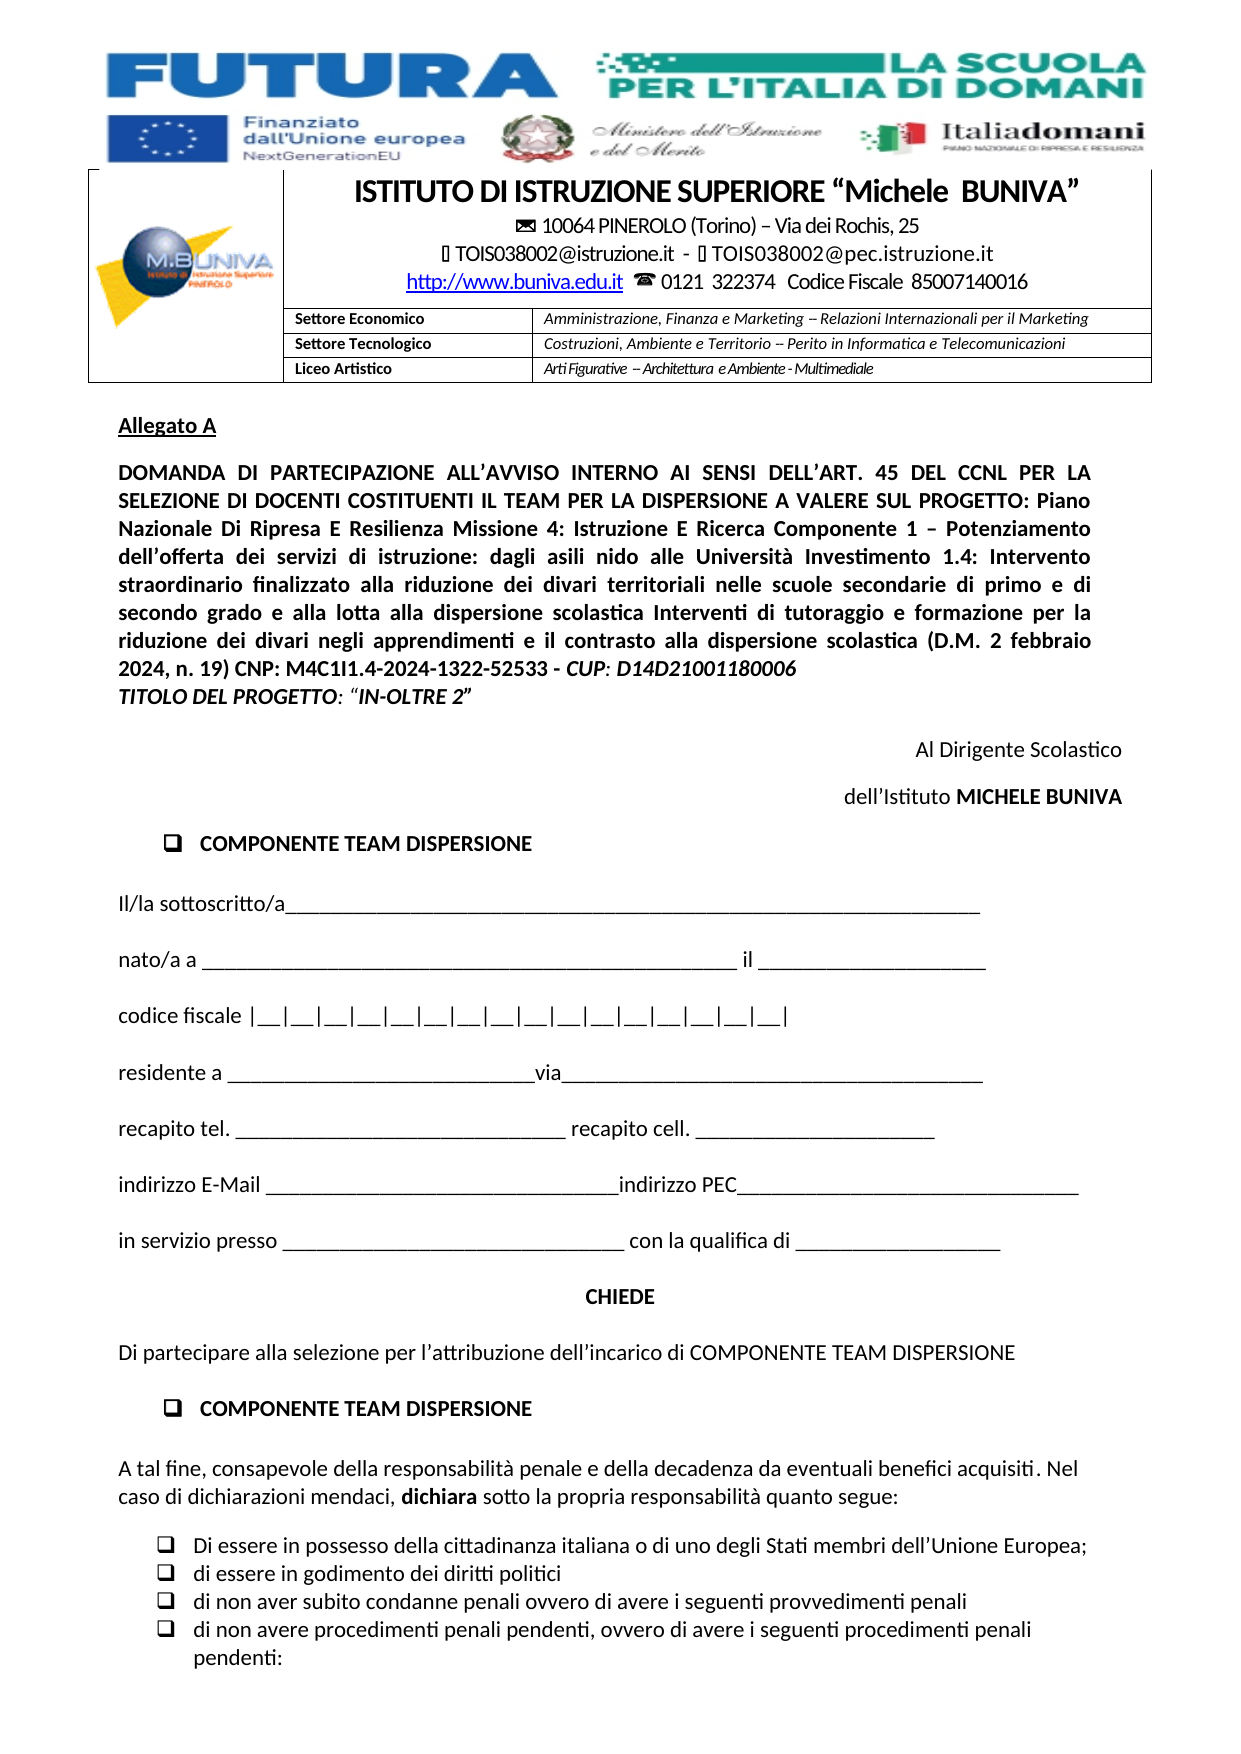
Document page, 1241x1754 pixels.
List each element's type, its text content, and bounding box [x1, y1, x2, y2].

text indirizzo E-Mail _______________________________indirizzo PEC______________________________ [118, 1170, 1122, 1198]
text in servizio presso ______________________________ con la qualifica di __________________ [118, 1226, 1122, 1254]
text codice fiscale |__|__|__|__|__|__|__|__|__|__|__|__|__|__|__|__| [118, 1002, 1122, 1029]
list Di essere in possesso della cittadinanza italiana o di uno degli Stati membri dell’Unione Europea; [156, 1531, 1122, 1559]
text Di partecipare alla selezione per l’attribuzione dell’incarico di COMPONENTE TEAM DISPERSIONE [118, 1338, 1122, 1366]
text residente a ___________________________via_____________________________________ [118, 1058, 1122, 1086]
list COMPONENTE TEAM DISPERSIONE [162, 829, 1122, 857]
text dell’Istituto MICHELE BUNIVA [634, 782, 1122, 810]
text TITOLO DEL PROGETTO: “IN-OLTRE 2” [118, 682, 1122, 710]
list di non aver subito condanne penali ovvero di avere i seguenti provvedimenti penali [156, 1587, 1122, 1615]
picture [99, 47, 1152, 170]
list COMPONENTE TEAM DISPERSIONE [162, 1394, 1122, 1422]
list di essere in godimento dei diritti politici [156, 1559, 1122, 1587]
text recapito tel. _____________________________ recapito cell. _____________________ [118, 1114, 1122, 1142]
text Al Dirigente Scolastico [634, 735, 1122, 763]
text CHIEDE [118, 1282, 1122, 1310]
text Allegato A [118, 411, 1122, 439]
text DOMANDA DI PARTECIPAZIONE ALL’AVVISO INTERNO AI SENSI DELL’ART. 45 DEL CCNL PER LA SELEZIONE DI DOCENTI COSTITUENTI IL TEAM PER LA DISPERSIONE A VALERE SUL PROGETTO: Piano Nazionale Di Ripresa E Resilienza Missione 4: Istruzione E Ricerca Componente 1 – Potenziamento dell’offerta dei servizi di istruzione: dagli asili nido alle Università Investimento 1.4: Intervento straordinario finalizzato alla riduzione dei divari territoriali nelle scuole secondarie di primo e di secondo grado e alla lotta alla dispersione scolastica Interventi di tutoraggio e formazione per la riduzione dei divari negli apprendimenti e il contrasto alla dispersione scolastica (D.M. 2 febbraio 2024, n. 19) CNP: M4C1I1.4-2024-1322-52533 - CUP: D14D21001180006 [118, 458, 1092, 682]
list di non avere procedimenti penali pendenti, ovvero di avere i seguenti procedimenti penali pendenti: [156, 1615, 1122, 1671]
text nato/a a _______________________________________________ il ____________________ [118, 946, 1122, 973]
text A tal fine, consapevole della responsabilità penale e della decadenza da eventuali benefici acquisiti. Nel caso di dichiarazioni mendaci, dichiara sotto la propria responsabilità quanto segue: [118, 1454, 1122, 1510]
picture [93, 218, 275, 329]
text Il/la sottoscritto/a_____________________________________________________________ [118, 889, 1122, 917]
